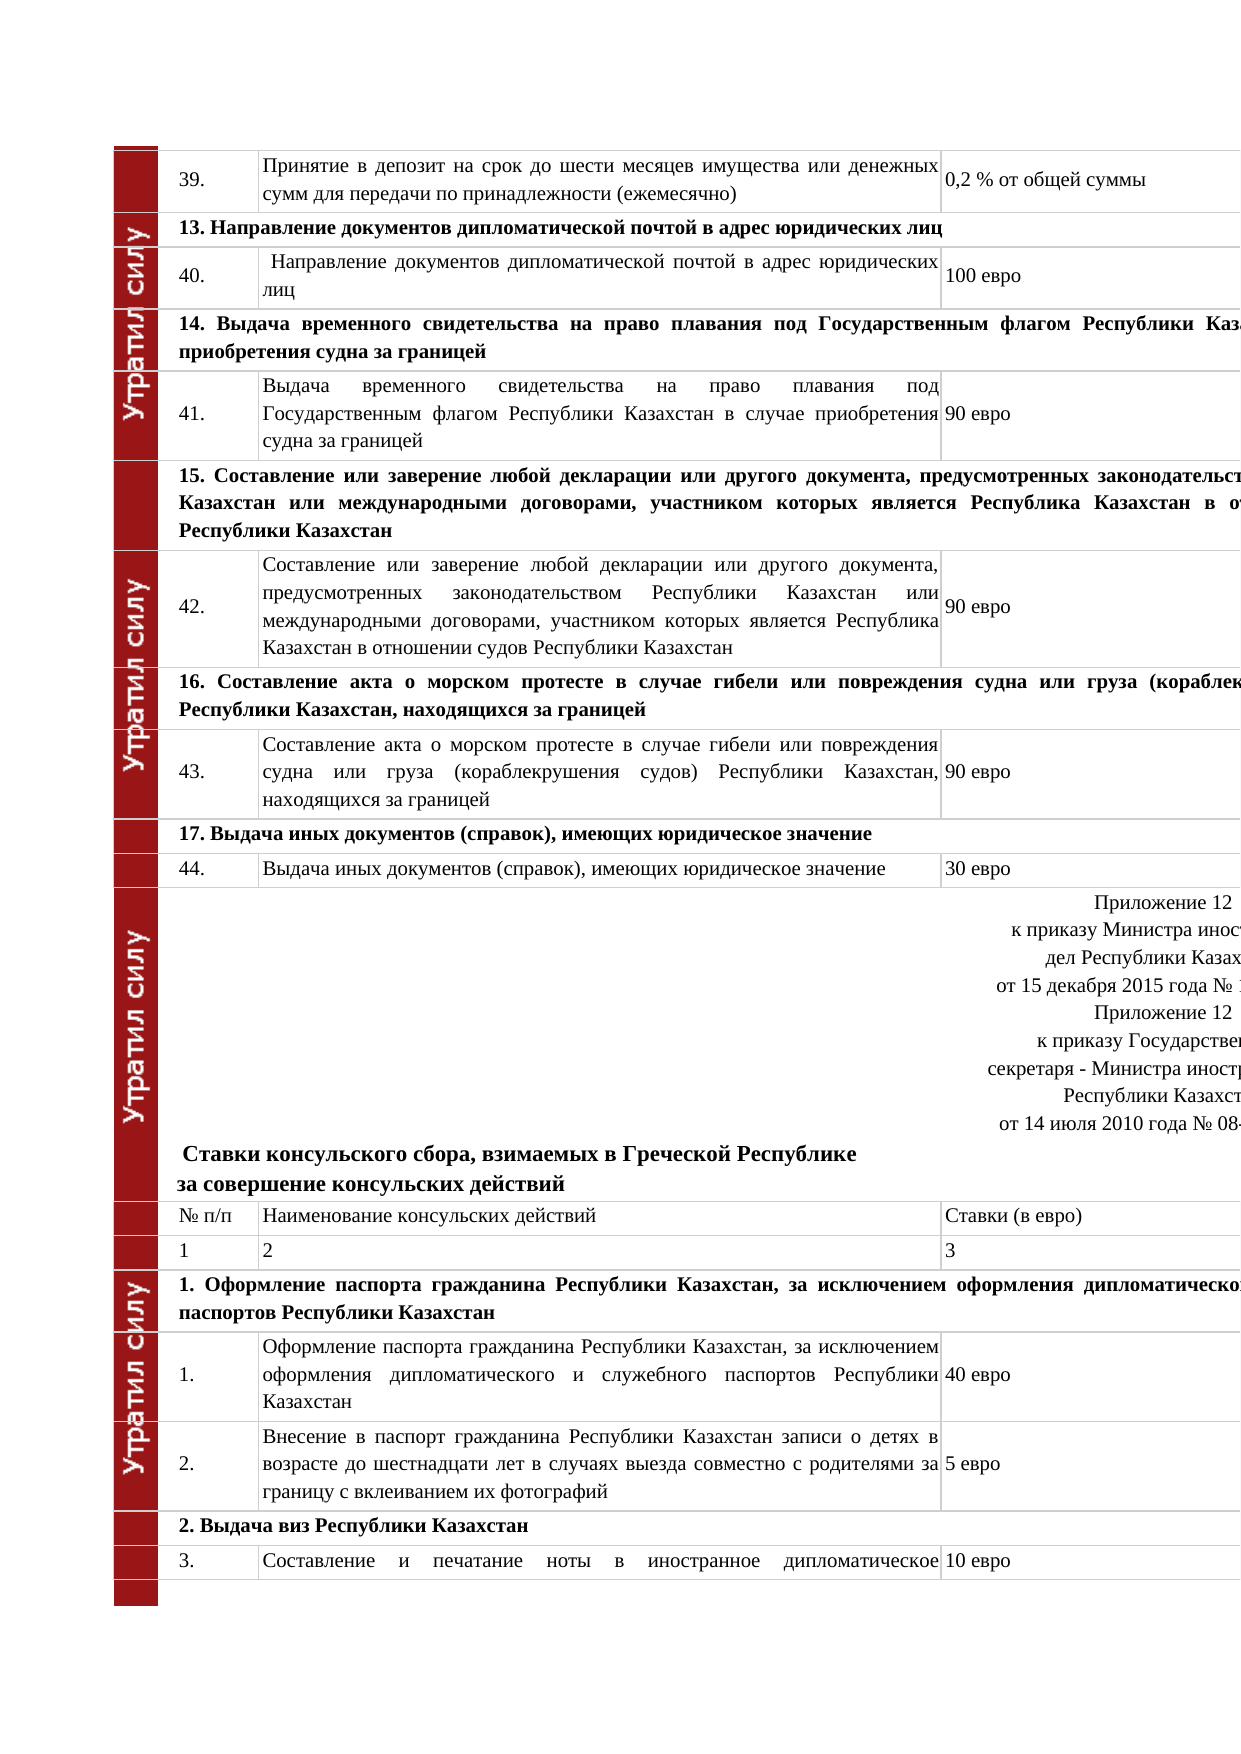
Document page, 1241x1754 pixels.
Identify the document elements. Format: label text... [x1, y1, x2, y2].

table_cell 30 евро [942, 854, 1240, 887]
table_cell 40. [114, 248, 258, 308]
picture [114, 146, 158, 150]
table_header № п/п [114, 1202, 258, 1235]
table_cell Выдача иных документов (справок), имеющих юридическое значение [259, 854, 940, 887]
table_cell Составление акта о морском протесте в случае гибели или повреждения судна или груза (кораблекрушения судов) Республики Казахстан, находящихся за границей [259, 730, 940, 818]
table_cell 10 евро [942, 1546, 1240, 1579]
table_cell 2. [114, 1422, 258, 1510]
table_cell Выдача временного свидетельства на право плавания под Государственным флагом Республики Казахстан в случае приобретения судна за границей [259, 372, 940, 460]
table_cell 3. [114, 1546, 258, 1579]
table_cell 2 [259, 1236, 940, 1269]
table_cell 2. Выдача виз Республики Казахстан [114, 1512, 1240, 1545]
table_cell 90 евро [942, 730, 1240, 818]
table_cell 44. [114, 854, 258, 887]
table_cell 16. Составление акта о морском протесте в случае гибели или повреждения судна или груза (кораблекрушения судов) Республики Казахстан, находящихся за границей [114, 668, 1240, 729]
table_cell 13. Направление документов дипломатической почтой в адрес юридических лиц [114, 213, 1240, 246]
table_cell Составление или заверение любой декларации или другого документа, предусмотренных законодательством Республики Казахстан или международными договорами, участником которых является Республика Казахстан в отношении судов Республики Казахстан [259, 551, 940, 667]
table_cell 3 [942, 1236, 1240, 1269]
table_cell Составление и печатание ноты в иностранное дипломатическое представительство или консульское учреждение о выдаче визы [259, 1546, 940, 1579]
picture [114, 1580, 158, 1606]
picture [114, 1197, 158, 1201]
text Ставки консульского сбора, взимаемых в Греческой Республике за совершение консульских действий [112, 1140, 1128, 1197]
table_cell 1 [114, 1236, 258, 1269]
table_cell 41. [114, 372, 258, 460]
table_cell 43. [114, 730, 258, 818]
table_cell 5 евро [942, 1422, 1240, 1510]
table_cell 0,2 % от общей суммы [942, 151, 1240, 212]
table_cell 90 евро [942, 551, 1240, 667]
table_header [113, 888, 923, 1140]
table_cell Внесение в паспорт гражданина Республики Казахстан записи о детях в возрасте до шестнадцати лет в случаях выезда совместно с родителями за границу с вклеиванием их фотографий [259, 1422, 940, 1510]
table_cell 40 евро [942, 1333, 1240, 1421]
table_cell 100 евро [942, 248, 1240, 308]
table_cell Принятие в депозит на срок до шести месяцев имущества или денежных сумм для передачи по принадлежности (ежемесячно) [259, 151, 940, 212]
table_cell 15. Составление или заверение любой декларации или другого документа, предусмотренных законодательством Республики Казахстан или международными договорами, участником которых является Республика Казахстан в отношении судов Республики Казахстан [114, 461, 1240, 549]
table_cell 1. [114, 1333, 258, 1421]
table_cell 17. Выдача иных документов (справок), имеющих юридическое значение [114, 820, 1240, 853]
table_cell Направление документов дипломатической почтой в адрес юридических лиц [259, 248, 940, 308]
table_cell 1. Оформление паспорта гражданина Республики Казахстан, за исключением оформления дипломатического и служебного паспортов Республики Казахстан [114, 1271, 1240, 1331]
table_header Приложение 12 к приказу Министра иностранных дел Республики Казахстан от 15 декабря 2015 года № 11-1-2/582 Приложение 12 к приказу Государственного секретаря - Министра иностранных дел Республики Казахстан от 14 июля 2010 года № 08-1-1-1/249 [924, 888, 1240, 1140]
table_cell 42. [114, 551, 258, 667]
table_cell 39. [114, 151, 258, 212]
table_cell Оформление паспорта гражданина Республики Казахстан, за исключением оформления дипломатического и служебного паспортов Республики Казахстан [259, 1333, 940, 1421]
table_cell 90 евро [942, 372, 1240, 460]
table_cell 14. Выдача временного свидетельства на право плавания под Государственным флагом Республики Казахстан в случае приобретения судна за границей [114, 310, 1240, 370]
table_header Наименование консульских действий [259, 1202, 940, 1235]
table_header Ставки (в евро) [942, 1202, 1240, 1235]
